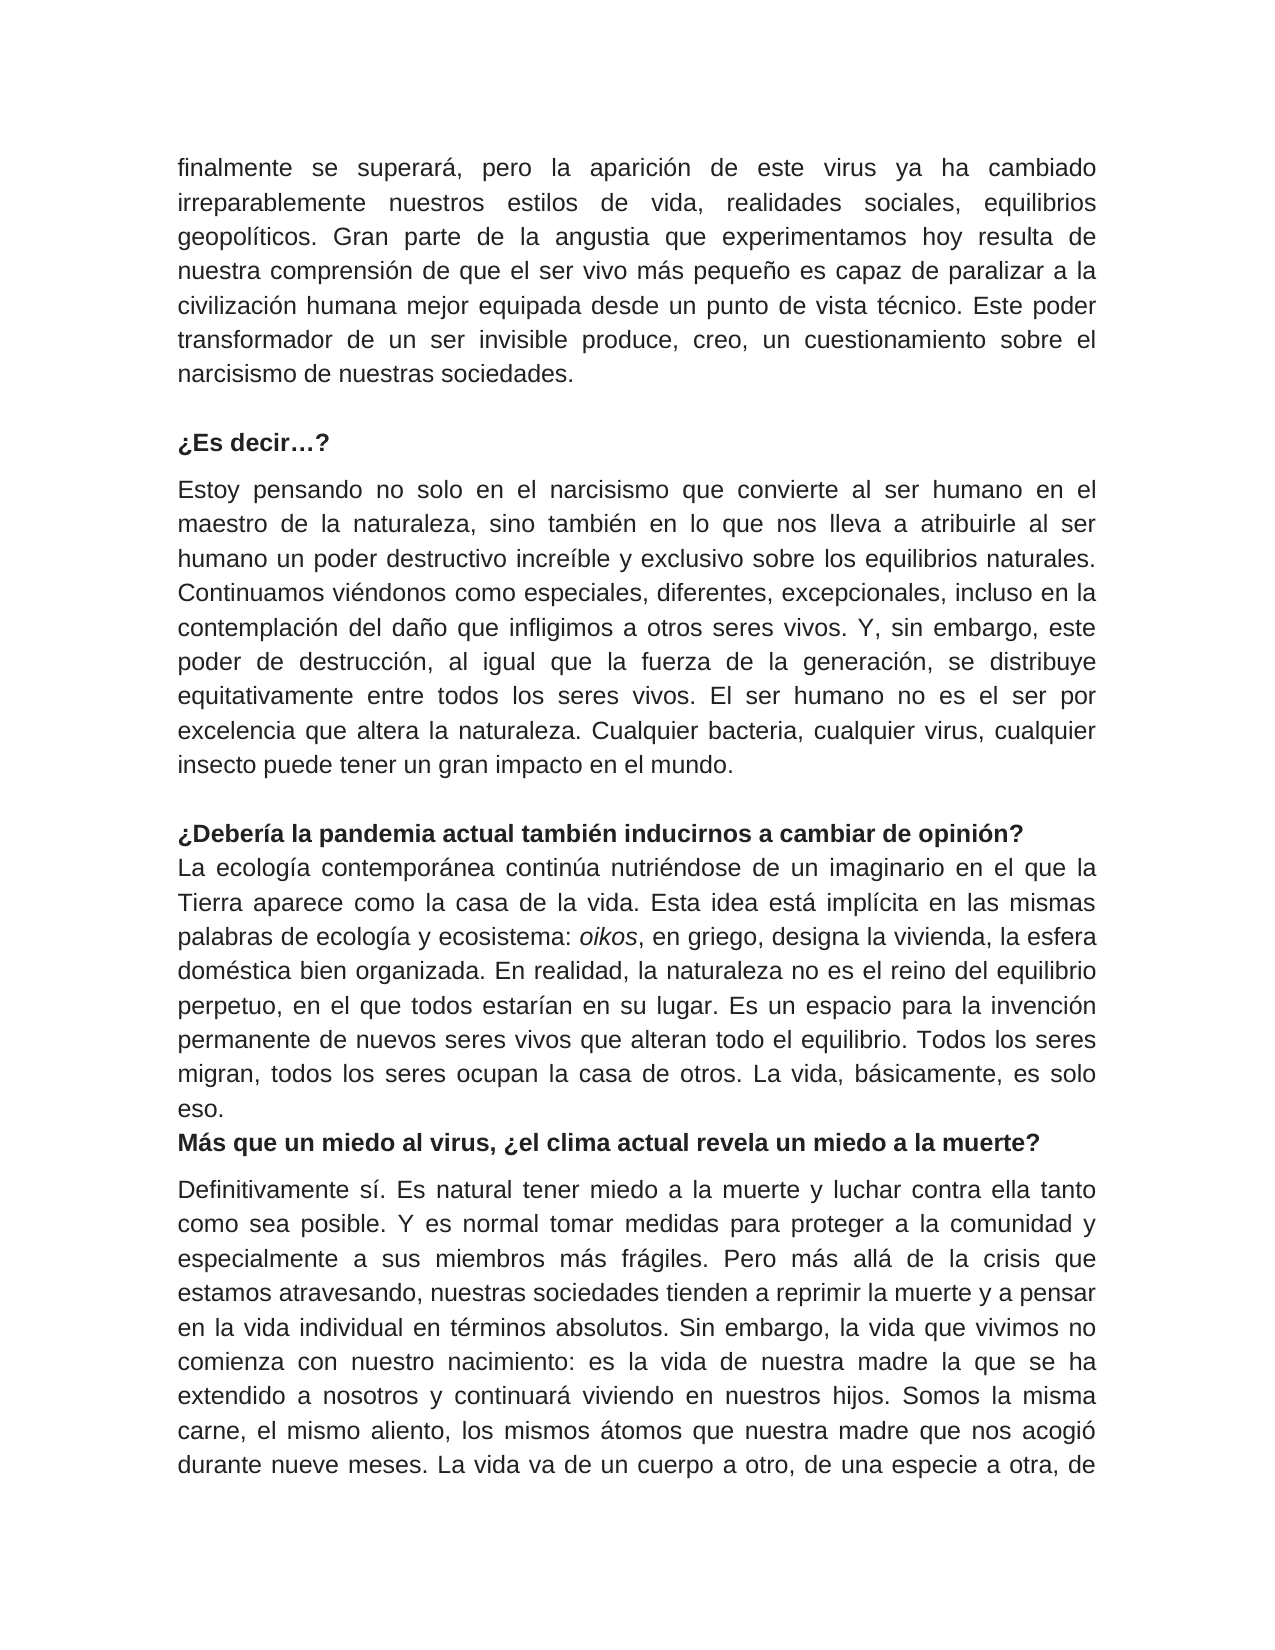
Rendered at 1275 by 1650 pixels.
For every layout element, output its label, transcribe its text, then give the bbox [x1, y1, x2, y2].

text ¿Es decir…? [177, 423, 1098, 457]
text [177, 1169, 1098, 1479]
text Estoy pensando no solo en el narcisismo que convierte al ser humano en el maestro de la naturaleza, sino también en lo que nos lleva a atribuirle al ser humano un poder destructivo increíble y exclusivo sobre los equilibrios naturales. Continuamos viéndonos como especiales, diferentes, excepcionales, incluso en la contemplación del daño que infligimos a otros seres vivos. Y, sin embargo, este poder de destrucción, al igual que la fuerza de la generación, se distribuye equitativamente entre todos los seres vivos. El ser humano no es el ser por excelencia que altera la naturaleza. Cualquier bacteria, cualquier virus, cualquier insecto puede tener un gran impacto en el mundo. [177, 469, 1098, 779]
text La ecología contemporánea continúa nutriéndose de un imaginario en el que la Tierra aparece como la casa de la vida. Esta idea está implícita en las mismas palabras de ecología y ecosistema: oikos, en griego, designa la vivienda, la esfera doméstica bien organizada. En realidad, la naturaleza no es el reino del equilibrio perpetuo, en el que todos estarían en su lugar. Es un espacio para la invención permanente de nuevos seres vivos que alteran todo el equilibrio. Todos los seres migran, todos los seres ocupan la casa de otros. La vida, básicamente, es solo eso. [177, 848, 1098, 1123]
text Más que un miedo al virus, ¿el clima actual revela un miedo a la muerte? [177, 1123, 1098, 1157]
text ¿Debería la pandemia actual también inducirnos a cambiar de opinión? [177, 813, 1098, 848]
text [177, 148, 1098, 388]
